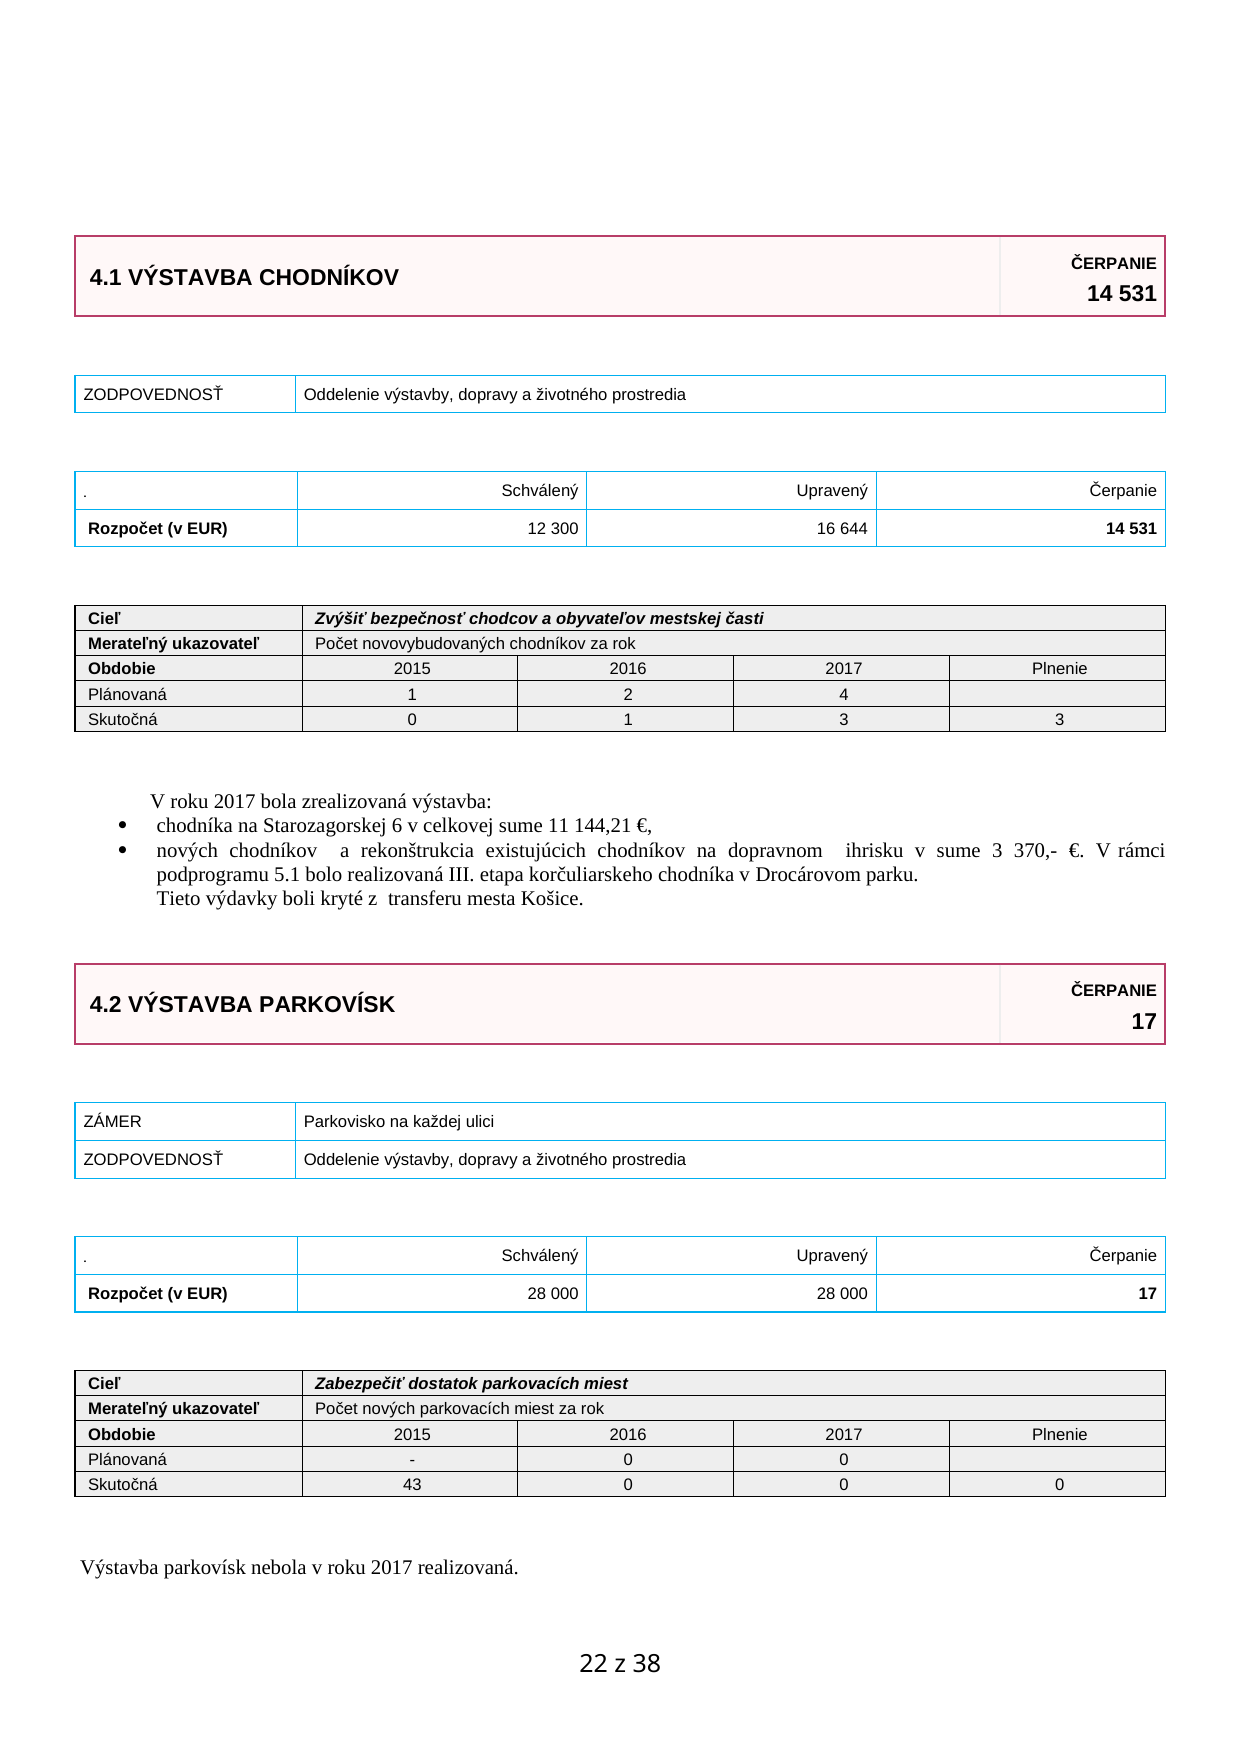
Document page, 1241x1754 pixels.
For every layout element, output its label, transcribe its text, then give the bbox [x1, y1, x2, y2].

table_header 4.2 VÝSTAVBA PARKOVÍSK [76, 965, 999, 1042]
table_cell 0 [950, 1472, 1165, 1496]
table_cell 28 000 [298, 1275, 586, 1311]
table_cell 4 [734, 681, 949, 706]
table_cell 17 [877, 1275, 1165, 1311]
table_header ČERPANIE 17 [1001, 965, 1164, 1042]
table_header 4.1 VÝSTAVBA CHODNÍKOV [76, 237, 999, 315]
table_header Schválený [298, 472, 586, 508]
table_cell Počet nových parkovacích miest za rok [303, 1396, 1165, 1420]
table_header Schválený [298, 1237, 586, 1274]
table_cell Plnenie [950, 1421, 1165, 1446]
table_cell Rozpočet (v EUR) [76, 510, 297, 546]
table_cell Rozpočet (v EUR) [76, 1275, 297, 1311]
table_header Čerpanie [877, 1237, 1165, 1274]
table_cell 0 [734, 1472, 949, 1496]
table_header ZÁMER [76, 1103, 295, 1140]
table_cell Obdobie [76, 1421, 302, 1446]
text Tieto výdavky boli kryté z transferu mesta Košice. [156, 886, 1165, 910]
table_header Zvýšiť bezpečnosť chodcov a obyvateľov mestskej časti [303, 606, 1165, 630]
table_cell Merateľný ukazovateľ [76, 1396, 302, 1420]
table_cell 1 [518, 707, 733, 731]
table_header ČERPANIE 14 531 [1001, 237, 1164, 315]
table_cell Obdobie [76, 656, 302, 680]
table_cell 2015 [303, 1421, 517, 1446]
table_cell . [950, 1447, 1165, 1471]
table_header ZODPOVEDNOSŤ [76, 376, 295, 412]
table_cell . [950, 681, 1165, 706]
table_cell Skutočná [76, 1472, 302, 1496]
table_cell 2 [518, 681, 733, 706]
table_header Oddelenie výstavby, dopravy a životného prostredia [296, 376, 1165, 412]
table_cell 0 [518, 1472, 733, 1496]
table_cell 0 [518, 1447, 733, 1471]
table_cell 2016 [518, 1421, 733, 1446]
table_cell Plnenie [950, 656, 1165, 680]
table_header Zabezpečiť dostatok parkovacích miest [303, 1371, 1165, 1395]
table_cell Plánovaná [76, 1447, 302, 1471]
table_header Parkovisko na každej ulici [296, 1103, 1165, 1140]
table_header Cieľ [76, 1371, 302, 1395]
table_header Cieľ [76, 606, 302, 630]
table_cell 12 300 [298, 510, 586, 546]
table_cell ZODPOVEDNOSŤ [76, 1141, 295, 1177]
list nových chodníkov a rekonštrukcia existujúcich chodníkov na dopravnom ihrisku v sume 3 370,- €. V rámci podprogramu 5.1 bolo realizovaná III. etapa korčuliarskeho chodníka v Drocárovom parku. [119, 837, 1165, 886]
table_cell 2017 [734, 656, 949, 680]
table_cell 2016 [518, 656, 733, 680]
table_cell 2017 [734, 1421, 949, 1446]
text V roku 2017 bola zrealizovaná výstavba: [75, 789, 1165, 813]
table_cell Oddelenie výstavby, dopravy a životného prostredia [296, 1141, 1165, 1177]
table_cell 43 [303, 1472, 517, 1496]
table_cell 1 [303, 681, 517, 706]
table_cell 3 [734, 707, 949, 731]
table_cell 28 000 [587, 1275, 876, 1311]
list chodníka na Starozagorskej 6 v celkovej sume 11 144,21 €, [119, 813, 1165, 837]
table_cell Počet novovybudovaných chodníkov za rok [303, 631, 1165, 655]
table_header . [76, 1237, 297, 1274]
table_header . [76, 472, 297, 508]
table_header Upravený [587, 472, 876, 508]
table_cell 0 [734, 1447, 949, 1471]
table_cell 14 531 [877, 510, 1165, 546]
text Výstavba parkovísk nebola v roku 2017 realizovaná. [75, 1554, 1165, 1579]
table_cell 2015 [303, 656, 517, 680]
table_header Upravený [587, 1237, 876, 1274]
table_cell - [303, 1447, 517, 1471]
table_cell 0 [303, 707, 517, 731]
table_cell Plánovaná [76, 681, 302, 706]
table_header Čerpanie [877, 472, 1165, 508]
table_cell 16 644 [587, 510, 876, 546]
table_cell Merateľný ukazovateľ [76, 631, 302, 655]
table_cell 3 [950, 707, 1165, 731]
table_cell Skutočná [76, 707, 302, 731]
